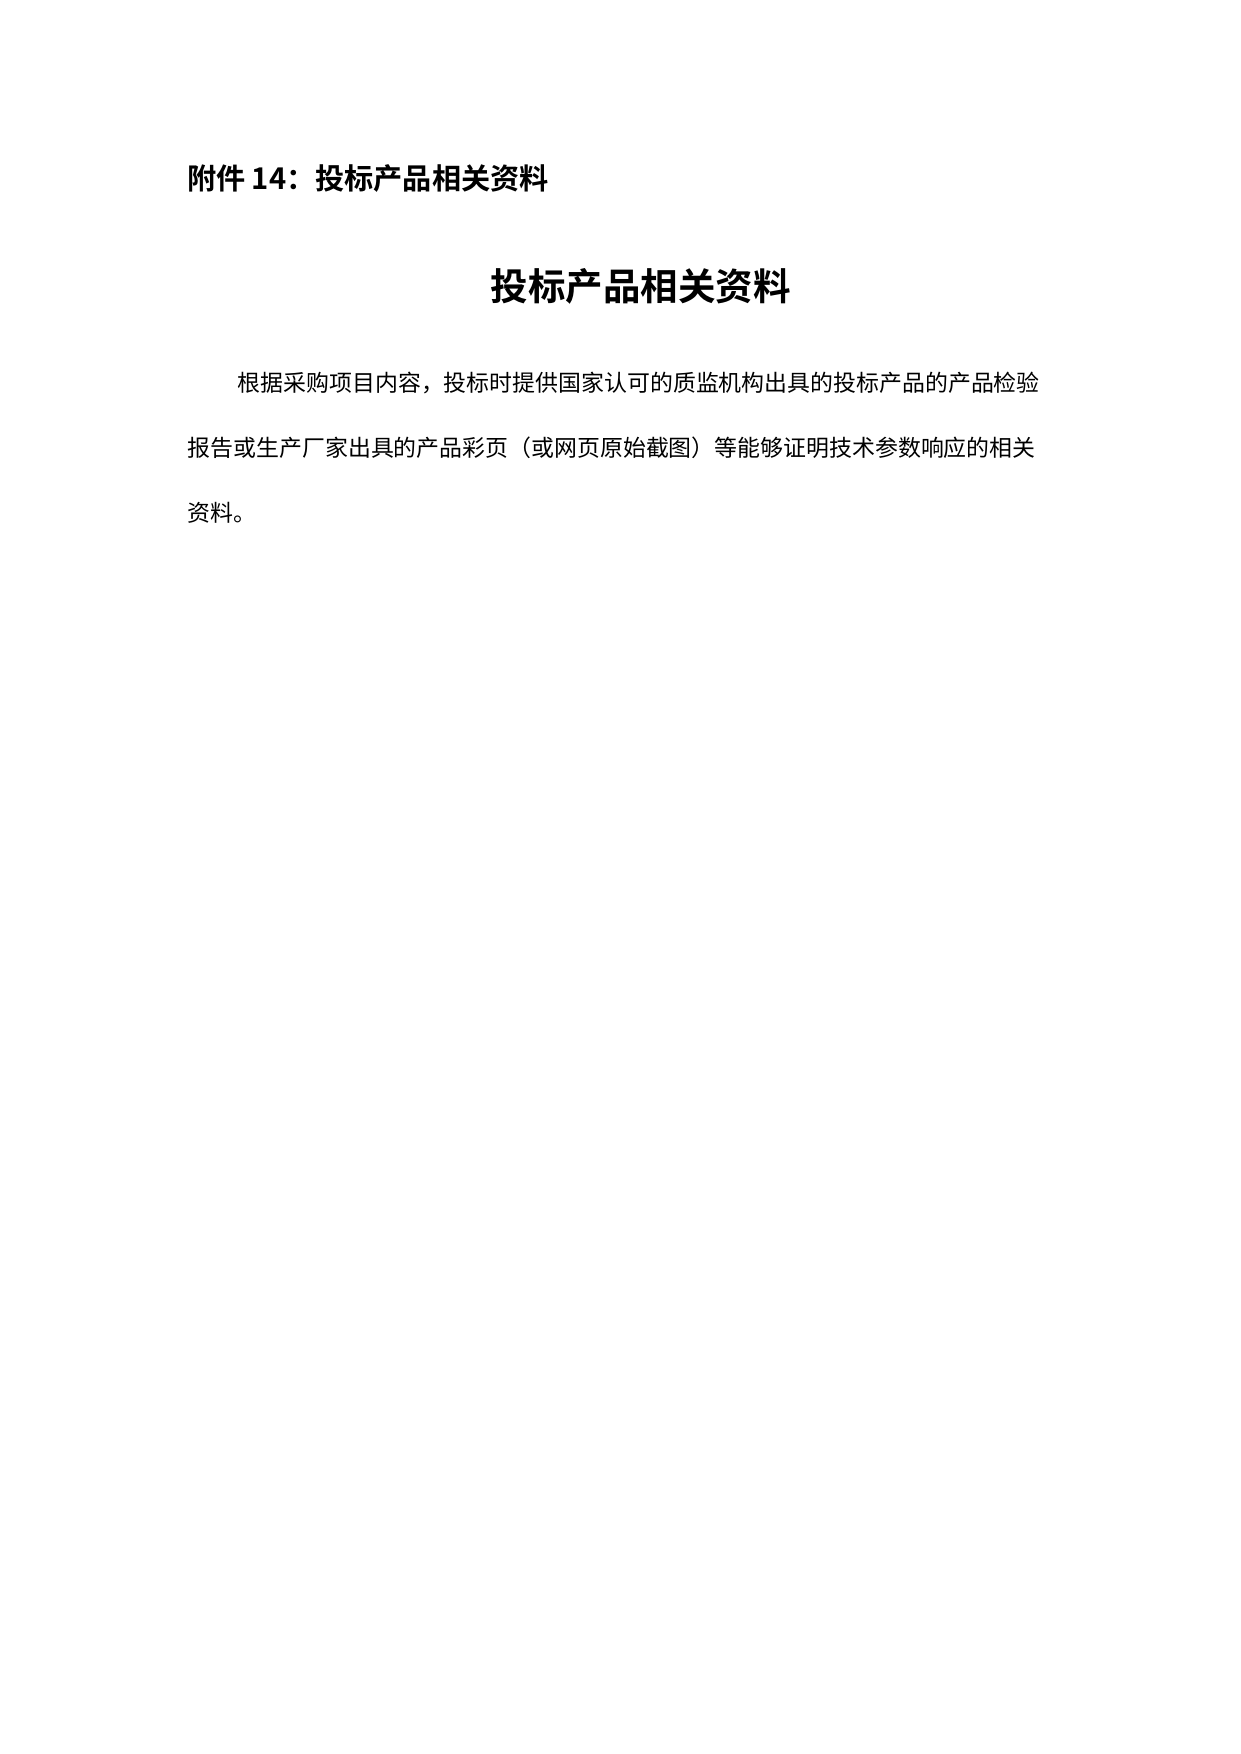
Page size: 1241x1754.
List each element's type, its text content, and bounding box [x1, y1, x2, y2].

text 根据采购项目内容，投标时提供国家认可的质监机构出具的投标产品的产品检验报告或生产厂家出具的产品彩页（或网页原始截图）等能够证明技术参数响应的相关资料。 [187, 349, 1053, 544]
text 附件14：投标产品相关资料 [187, 156, 1053, 198]
text 投标产品相关资料 [187, 251, 1053, 316]
